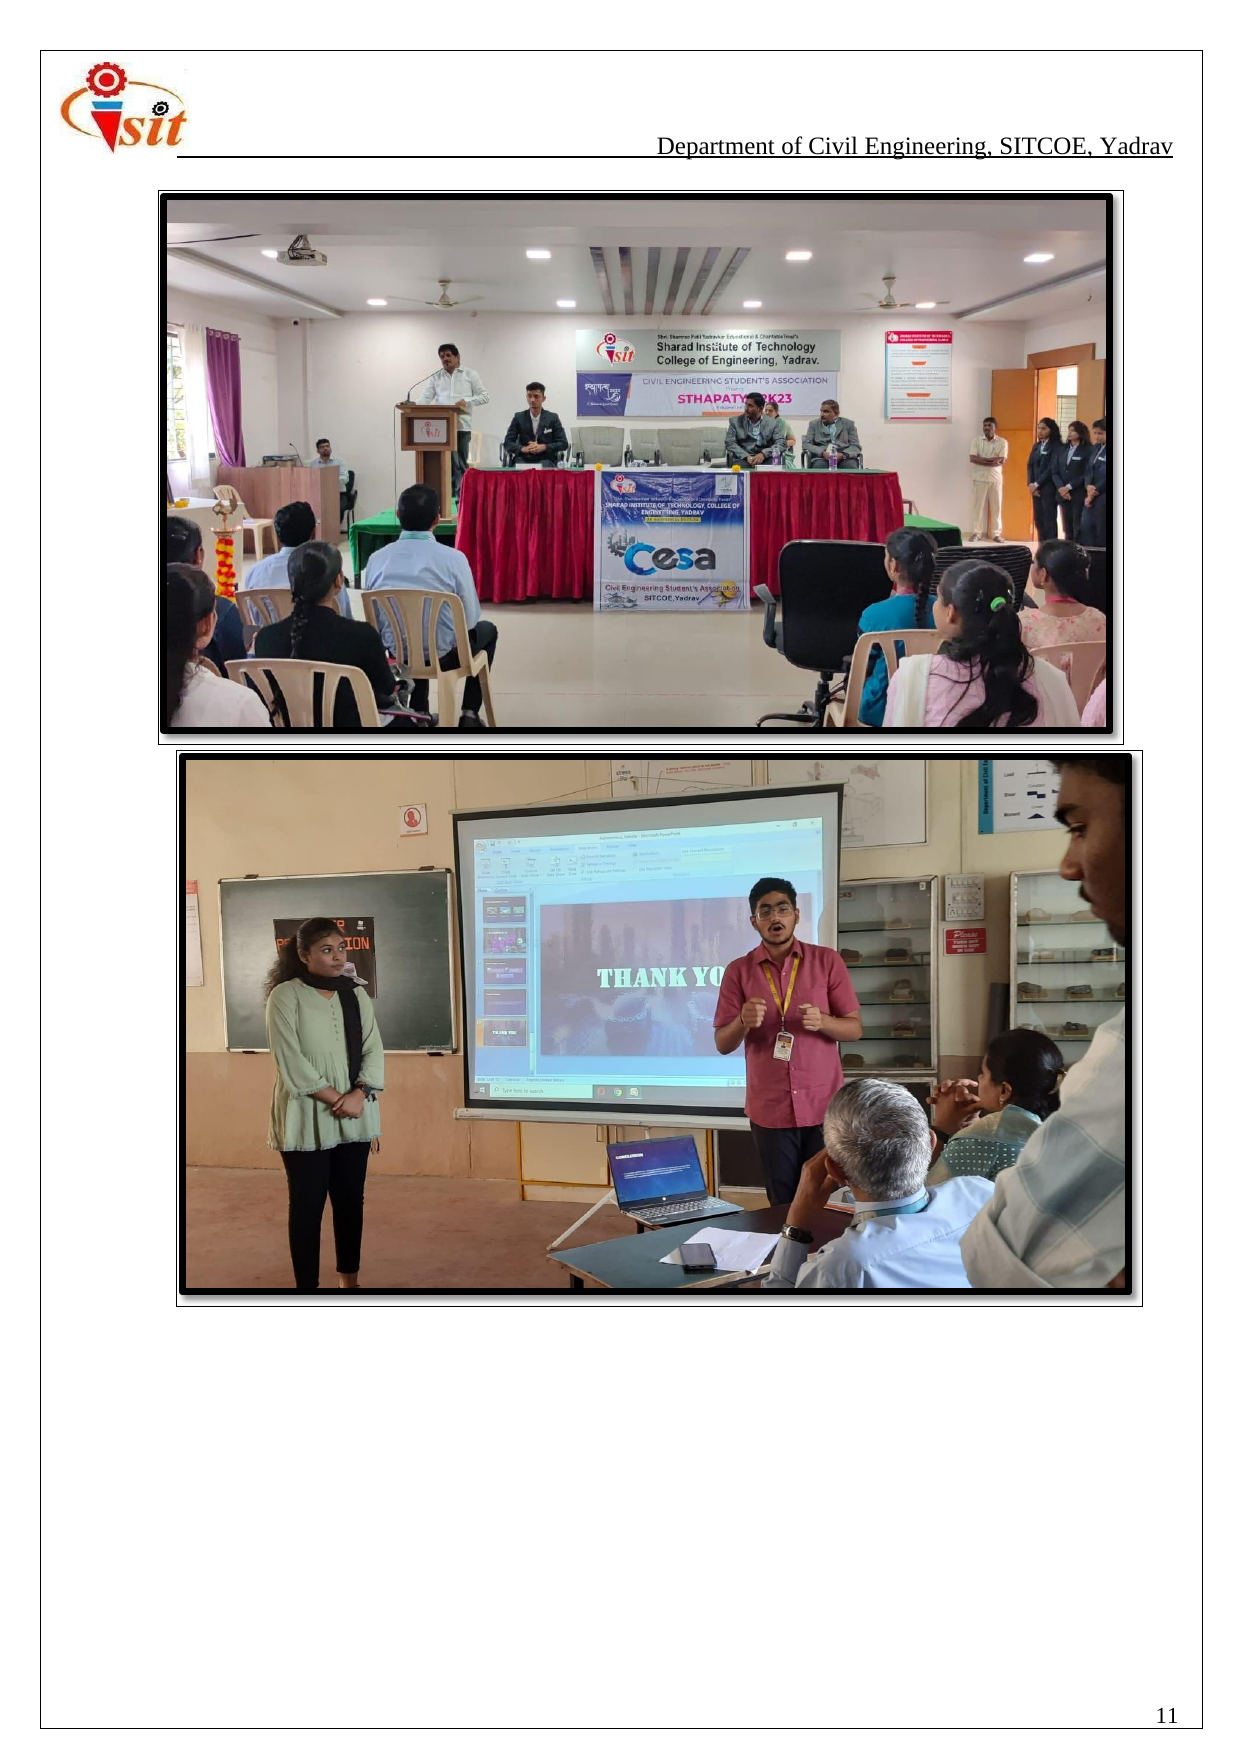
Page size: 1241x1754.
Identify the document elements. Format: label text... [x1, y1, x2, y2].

picture [177, 751, 1142, 1306]
picture [159, 191, 1123, 744]
picture [59, 62, 191, 155]
text Department of Civil Engineering, SITCOE, Yadrav [177, 131, 1202, 160]
